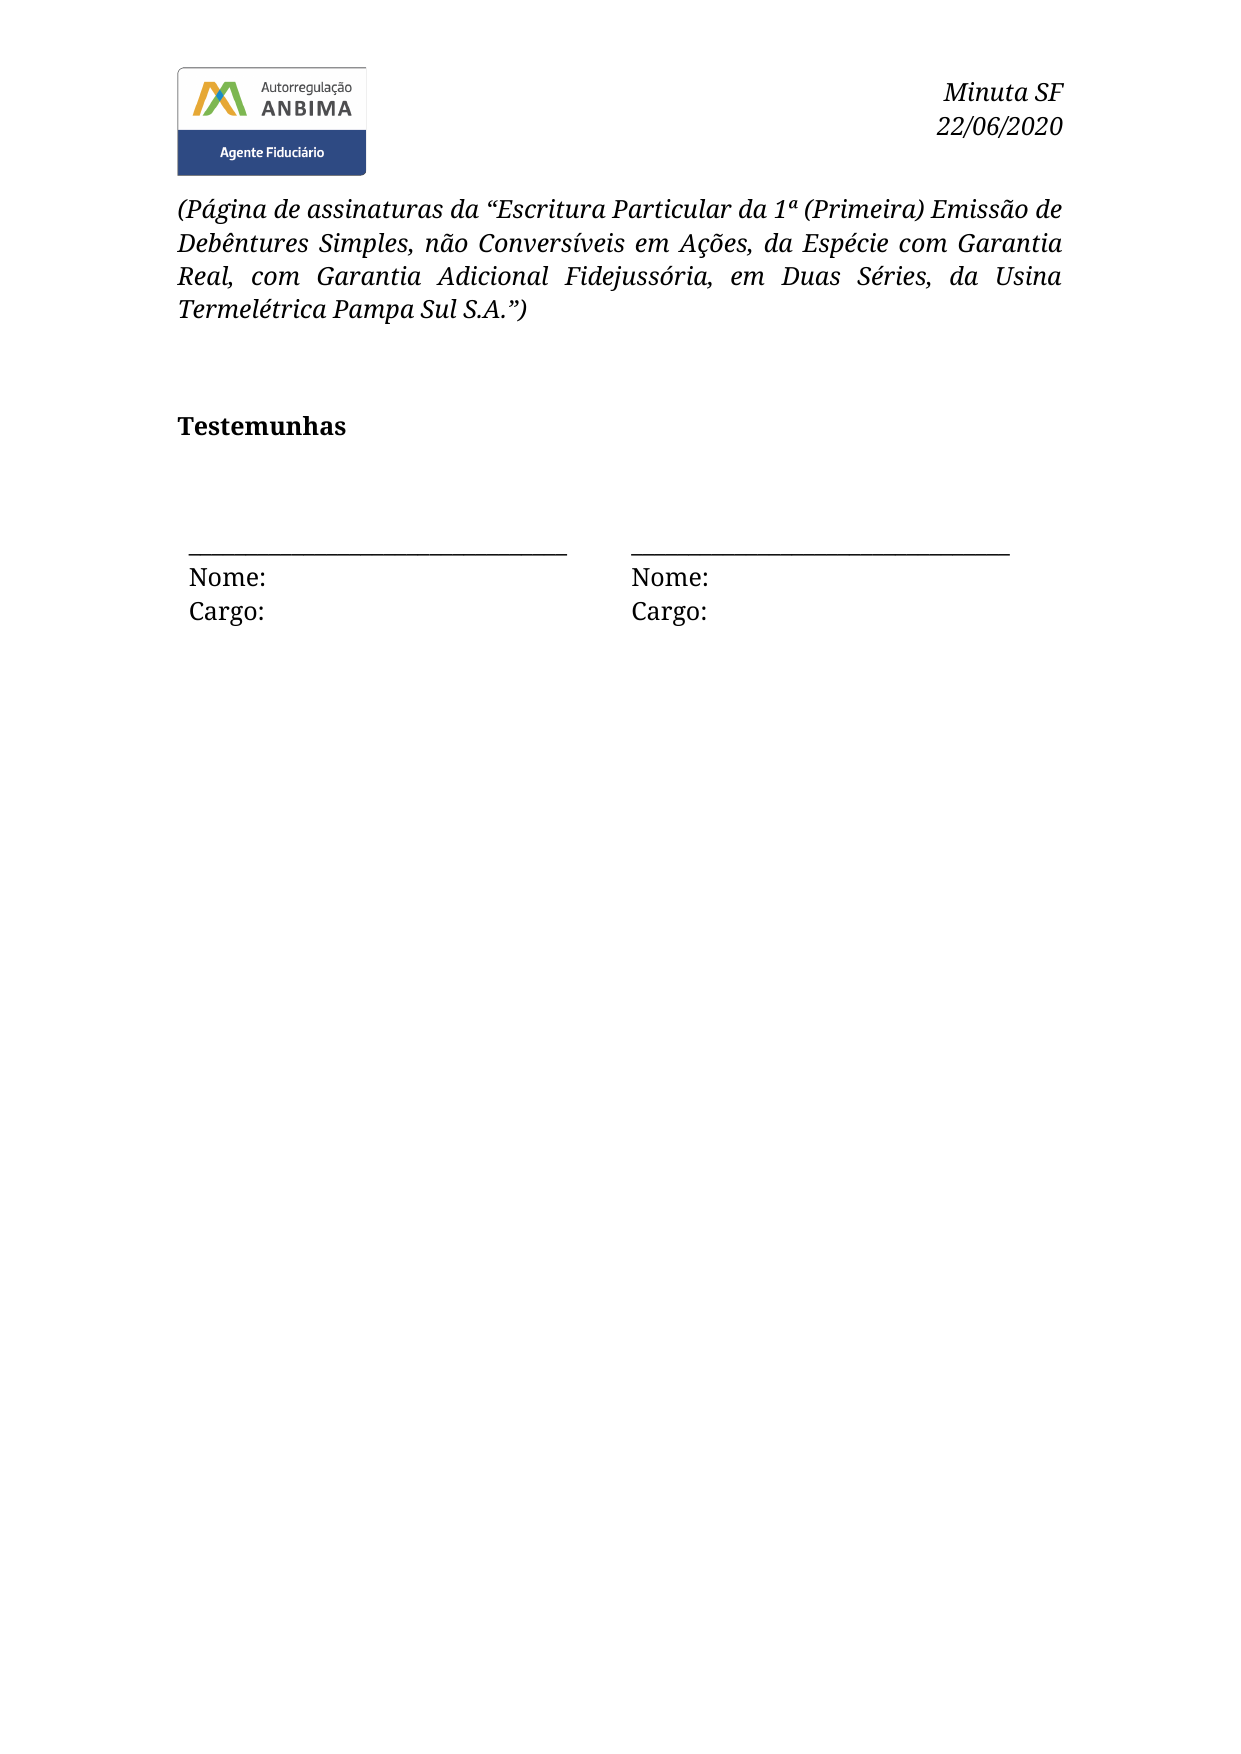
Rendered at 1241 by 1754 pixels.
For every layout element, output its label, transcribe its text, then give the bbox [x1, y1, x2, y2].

table_header _________________________________ Nome: Cargo: [177, 525, 620, 627]
picture [177, 67, 367, 176]
text (Página de assinaturas da “Escritura Particular da 1ª (Primeira) Emissão de Debêntures Simples, não Conversíveis em Ações, da Espécie com Garantia Real, com Garantia Adicional Fidejussória, em Duas Séries, da Usina Termelétrica Pampa Sul S.A.”) [177, 192, 1063, 325]
table_header _________________________________ Nome: Cargo: [620, 525, 1063, 627]
subtitle Testemunhas [177, 409, 1063, 442]
